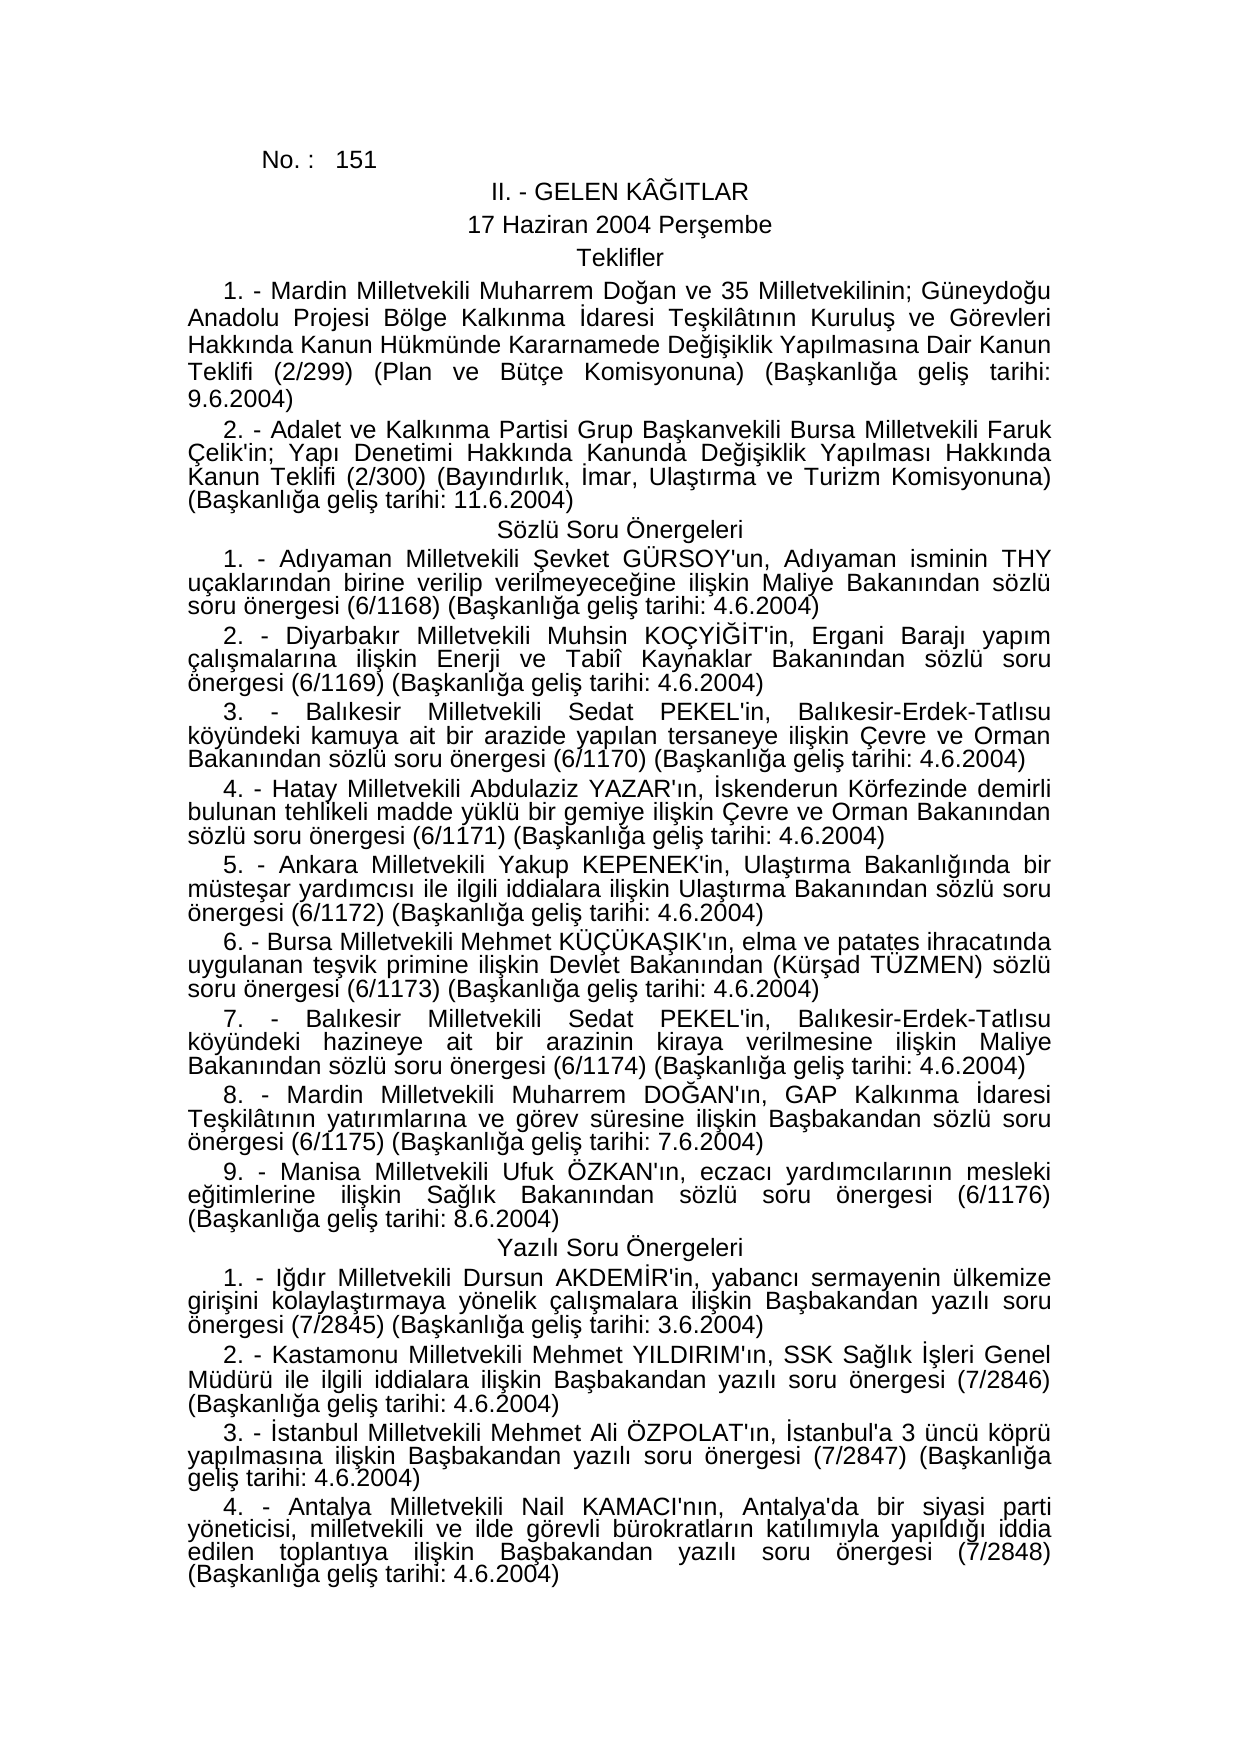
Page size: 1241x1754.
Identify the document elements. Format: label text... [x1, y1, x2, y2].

text No. : 151 [187, 150, 1053, 173]
text 1. - Mardin Milletvekili Muharrem Doğan ve 35 Milletvekilinin; Güneydoğu Anadolu Projesi Bölge Kalkınma İdaresi Teşkilâtının Kuruluş ve Görevleri Hakkında Kanun Hükmünde Kararnamede Değişiklik Yapılmasına Dair Kanun Teklifi (2/299) (Plan ve Bütçe Komisyonuna) (Başkanlığa geliş tarihi: 9.6.2004) [187, 278, 1053, 413]
text 3. - İstanbul Milletvekili Mehmet Ali ÖZPOLAT'ın, İstanbul'a 3 üncü köprü yapılmasına ilişkin Başbakandan yazılı soru önergesi (7/2847) (Başkanlığa geliş tarihi: 4.6.2004) [187, 1424, 1053, 1491]
text 2. - Diyarbakır Milletvekili Muhsin KOÇYİĞİT'in, Ergani Barajı yapım çalışmalarına ilişkin Enerji ve Tabiî Kaynaklar Bakanından sözlü soru önergesi (6/1169) (Başkanlığa geliş tarihi: 4.6.2004) [187, 625, 1053, 696]
text 3. - Balıkesir Milletvekili Sedat PEKEL'in, Balıkesir-Erdek-Tatlısu köyündeki kamuya ait bir arazide yapılan tersaneye ilişkin Çevre ve Orman Bakanından sözlü soru önergesi (6/1170) (Başkanlığa geliş tarihi: 4.6.2004) [187, 702, 1053, 773]
text 9. - Manisa Milletvekili Ufuk ÖZKAN'ın, eczacı yardımcılarının mesleki eğitimlerine ilişkin Sağlık Bakanından sözlü soru önergesi (6/1176) (Başkanlığa geliş tarihi: 8.6.2004) [187, 1161, 1053, 1232]
text 17 Haziran 2004 Perşembe [187, 212, 1053, 239]
text 4. - Antalya Milletvekili Nail KAMACI'nın, Antalya'da bir siyasi parti yöneticisi, milletvekili ve ilde görevli bürokratların katılımıyla yapıldığı iddia edilen toplantıya ilişkin Başbakandan yazılı soru önergesi (7/2848) (Başkanlığa geliş tarihi: 4.6.2004) [187, 1497, 1053, 1587]
text 7. - Balıkesir Milletvekili Sedat PEKEL'in, Balıkesir-Erdek-Tatlısu köyündeki hazineye ait bir arazinin kiraya verilmesine ilişkin Maliye Bakanından sözlü soru önergesi (6/1174) (Başkanlığa geliş tarihi: 4.6.2004) [187, 1008, 1053, 1079]
text 2. - Adalet ve Kalkınma Partisi Grup Başkanvekili Bursa Milletvekili Faruk Çelik'in; Yapı Denetimi Hakkında Kanunda Değişiklik Yapılması Hakkında Kanun Teklifi (2/300) (Bayındırlık, İmar, Ulaştırma ve Turizm Komisyonuna) (Başkanlığa geliş tarihi: 11.6.2004) [187, 419, 1053, 513]
text II. - GELEN KÂĞITLAR [187, 179, 1053, 206]
text Sözlü Soru Önergeleri [187, 519, 1053, 543]
text 4. - Hatay Milletvekili Abdulaziz YAZAR'ın, İskenderun Körfezinde demirli bulunan tehlikeli madde yüklü bir gemiye ilişkin Çevre ve Orman Bakanından sözlü soru önergesi (6/1171) (Başkanlığa geliş tarihi: 4.6.2004) [187, 778, 1053, 849]
text Yazılı Soru Önergeleri [187, 1238, 1053, 1261]
text Teklifler [187, 245, 1053, 272]
text 8. - Mardin Milletvekili Muharrem DOĞAN'ın, GAP Kalkınma İdaresi Teşkilâtının yatırımlarına ve görev süresine ilişkin Başbakandan sözlü soru önergesi (6/1175) (Başkanlığa geliş tarihi: 7.6.2004) [187, 1085, 1053, 1155]
text 1. - Adıyaman Milletvekili Şevket GÜRSOY'un, Adıyaman isminin THY uçaklarından birine verilip verilmeyeceğine ilişkin Maliye Bakanından sözlü soru önergesi (6/1168) (Başkanlığa geliş tarihi: 4.6.2004) [187, 549, 1053, 619]
text 6. - Bursa Milletvekili Mehmet KÜÇÜKAŞIK'ın, elma ve patates ihracatında uygulanan teşvik primine ilişkin Devlet Bakanından (Kürşad TÜZMEN) sözlü soru önergesi (6/1173) (Başkanlığa geliş tarihi: 4.6.2004) [187, 932, 1053, 1002]
text 5. - Ankara Milletvekili Yakup KEPENEK'in, Ulaştırma Bakanlığında bir müsteşar yardımcısı ile ilgili iddialara ilişkin Ulaştırma Bakanından sözlü soru önergesi (6/1172) (Başkanlığa geliş tarihi: 4.6.2004) [187, 855, 1053, 926]
text 2. - Kastamonu Milletvekili Mehmet YILDIRIM'ın, SSK Sağlık İşleri Genel Müdürü ile ilgili iddialara ilişkin Başbakandan yazılı soru önergesi (7/2846) (Başkanlığa geliş tarihi: 4.6.2004) [187, 1344, 1053, 1418]
text 1. - Iğdır Milletvekili Dursun AKDEMİR'in, yabancı sermayenin ülkemize girişini kolaylaştırmaya yönelik çalışmalara ilişkin Başbakandan yazılı soru önergesi (7/2845) (Başkanlığa geliş tarihi: 3.6.2004) [187, 1267, 1053, 1338]
